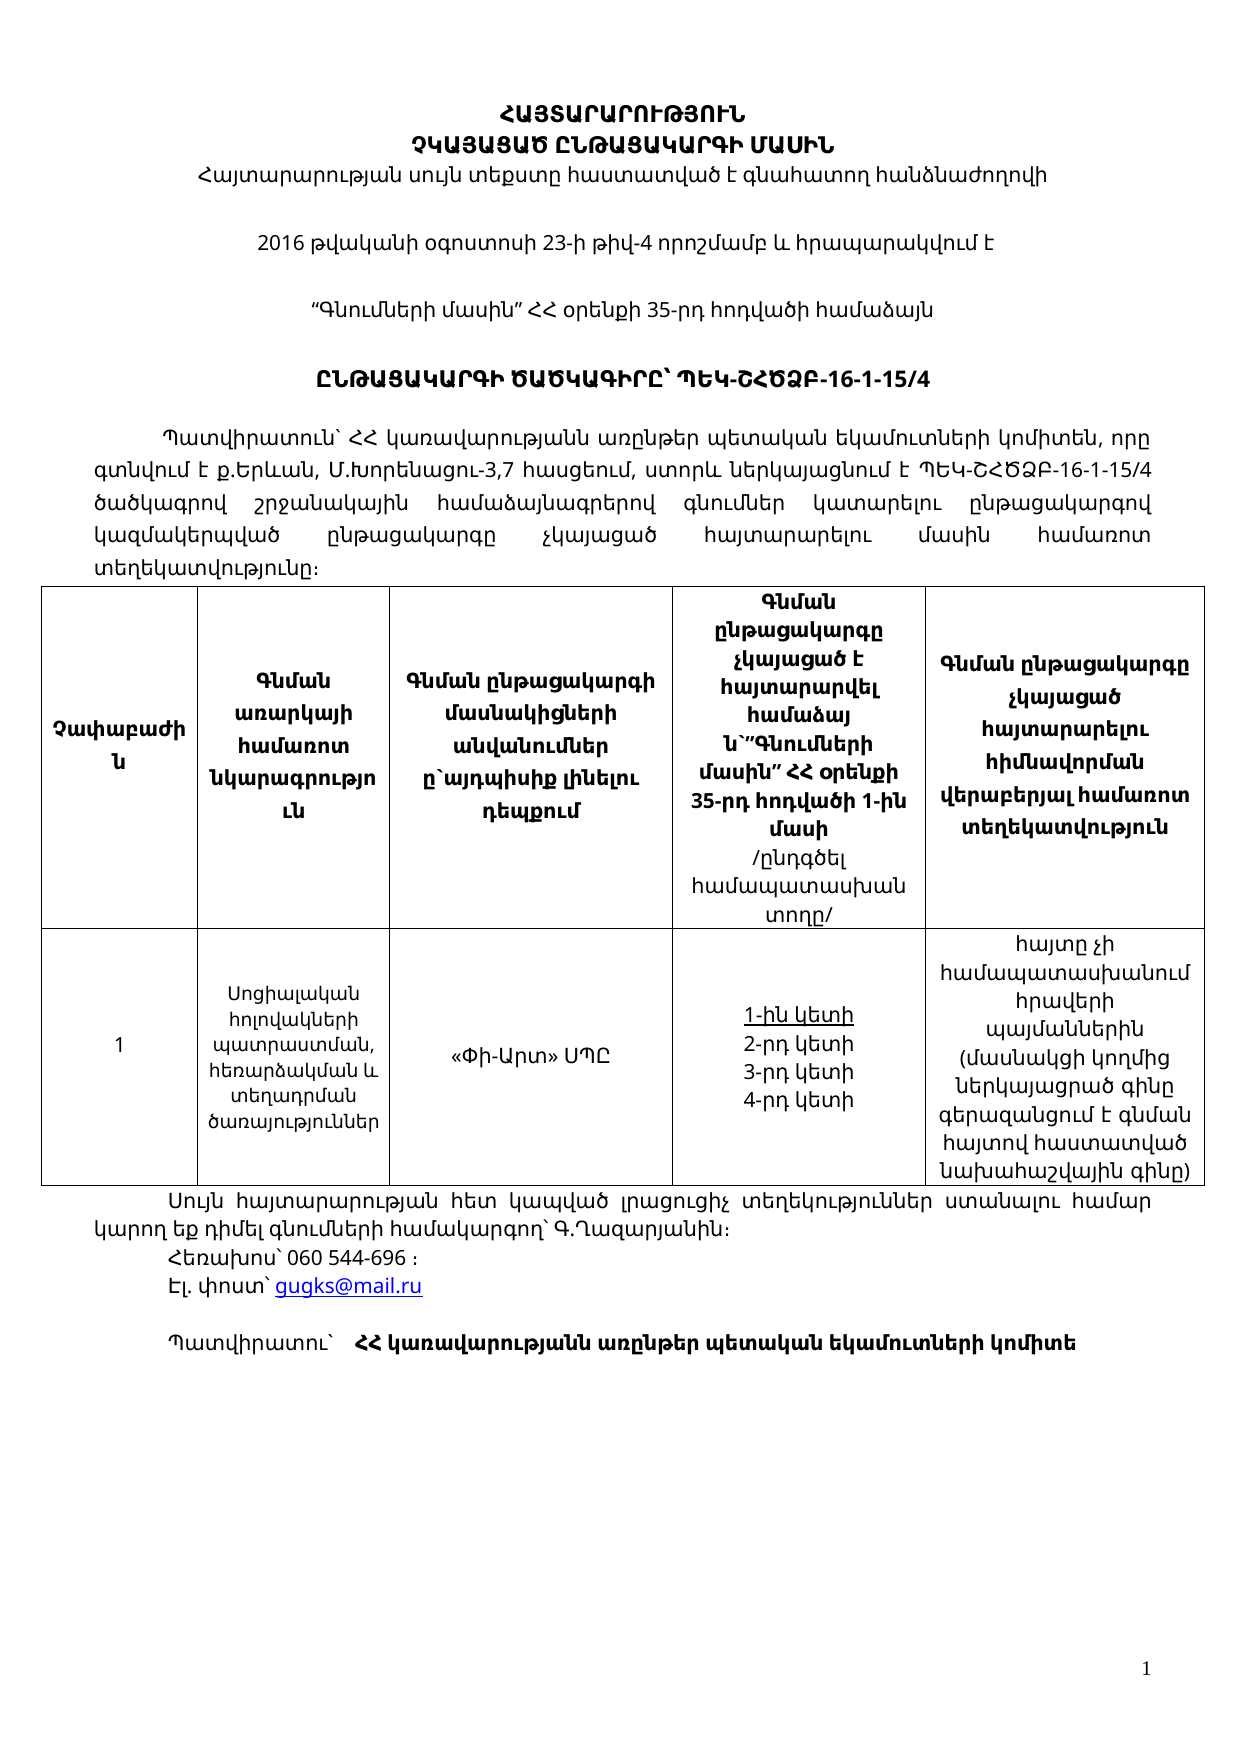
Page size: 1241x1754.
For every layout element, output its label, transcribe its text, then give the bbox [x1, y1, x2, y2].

table_header Գնման ընթացակարգի մասնակիցների անվանումները`այդպիսիք լինելու դեպքում [390, 587, 672, 928]
subtitle “Գնումների մասին” ՀՀ օրենքի 35-րդ հոդվածի համաձայն [94, 296, 1152, 324]
table_cell Սոցիալական հոլովակների պատրաստման, հեռարձակման և տեղադրման ծառայություններ [198, 929, 389, 1185]
text ԸՆԹԱՑԱԿԱՐԳԻ ԾԱԾԿԱԳԻՐԸ՝ ՊԵԿ-ՇՀԾՁԲ-16-1-15/4 [94, 363, 1152, 394]
text Էլ. փոստ՝ gugks@mail.ru [94, 1271, 1152, 1300]
table_cell հայտը չի համապատասխանում հրավերի պայմաններին (մասնակցի կողմից ներկայացրած գինը գերազանցում է գնման հայտով հաստատված նախահաշվային գինը) [926, 929, 1204, 1185]
table_cell 1-ին կետի 2-րդ կետի 3-րդ կետի 4-րդ կետի [673, 929, 925, 1185]
text Սույն հայտարարության հետ կապված լրացուցիչ տեղեկություններ ստանալու համար կարող եք դիմել գնումների համակարգող՝ Գ.Ղազարյանին։ [94, 1186, 1152, 1243]
text Պատվիրատուն` ՀՀ կառավարությանն առընթեր պետական եկամուտների կոմիտեն, որը գտնվում է ք.Երևան, Մ.Խորենացու-3,7 հասցեում, ստորև ներկայացնում է ՊԵԿ-ՇՀԾՁԲ-16-1-15/4 ծածկագրով շրջանակային համաձայնագրերով գնումներ կատարելու ընթացակարգով կազմակերպված ընթացակարգը չկայացած հայտարարելու մասին համառոտ տեղեկատվությունը։ [94, 423, 1152, 582]
table_header Չափաբաժին [42, 587, 197, 928]
table_cell 1 [42, 929, 197, 1185]
text ՀԱՅՏԱՐԱՐՈՒԹՅՈՒՆ [94, 98, 1152, 129]
table_header Գնման առարկայի համառոտ նկարագրություն [198, 587, 389, 928]
table_header Գնման ընթացակարգը չկայացած է հայտարարվել համաձայն`”Գնումների մասին” ՀՀ օրենքի 35-րդ հոդվածի 1-ին մասի /ընդգծել համապատասխան տողը/ [673, 587, 925, 928]
table_header Գնման ընթացակարգը չկայացած հայտարարելու հիմնավորման վերաբերյալ համառոտ տեղեկատվություն [926, 587, 1204, 928]
text Հեռախոս՝ 060 544-696 ։ [94, 1243, 1152, 1271]
text ՉԿԱՅԱՑԱԾ ԸՆԹԱՑԱԿԱՐԳԻ ՄԱՍԻՆ [94, 129, 1152, 160]
subtitle Հայտարարության սույն տեքստը հաստատված է գնահատող հանձնաժողովի [94, 160, 1152, 189]
subtitle 2016 թվականի օգոստոսի 23-ի թիվ-4 որոշմամբ և հրապարակվում է [94, 228, 1152, 256]
text Պատվիրատու` ՀՀ կառավարությանն առընթեր պետական եկամուտների կոմիտե [94, 1328, 1152, 1357]
table_cell «Փի-Արտ» ՍՊԸ [390, 929, 672, 1185]
